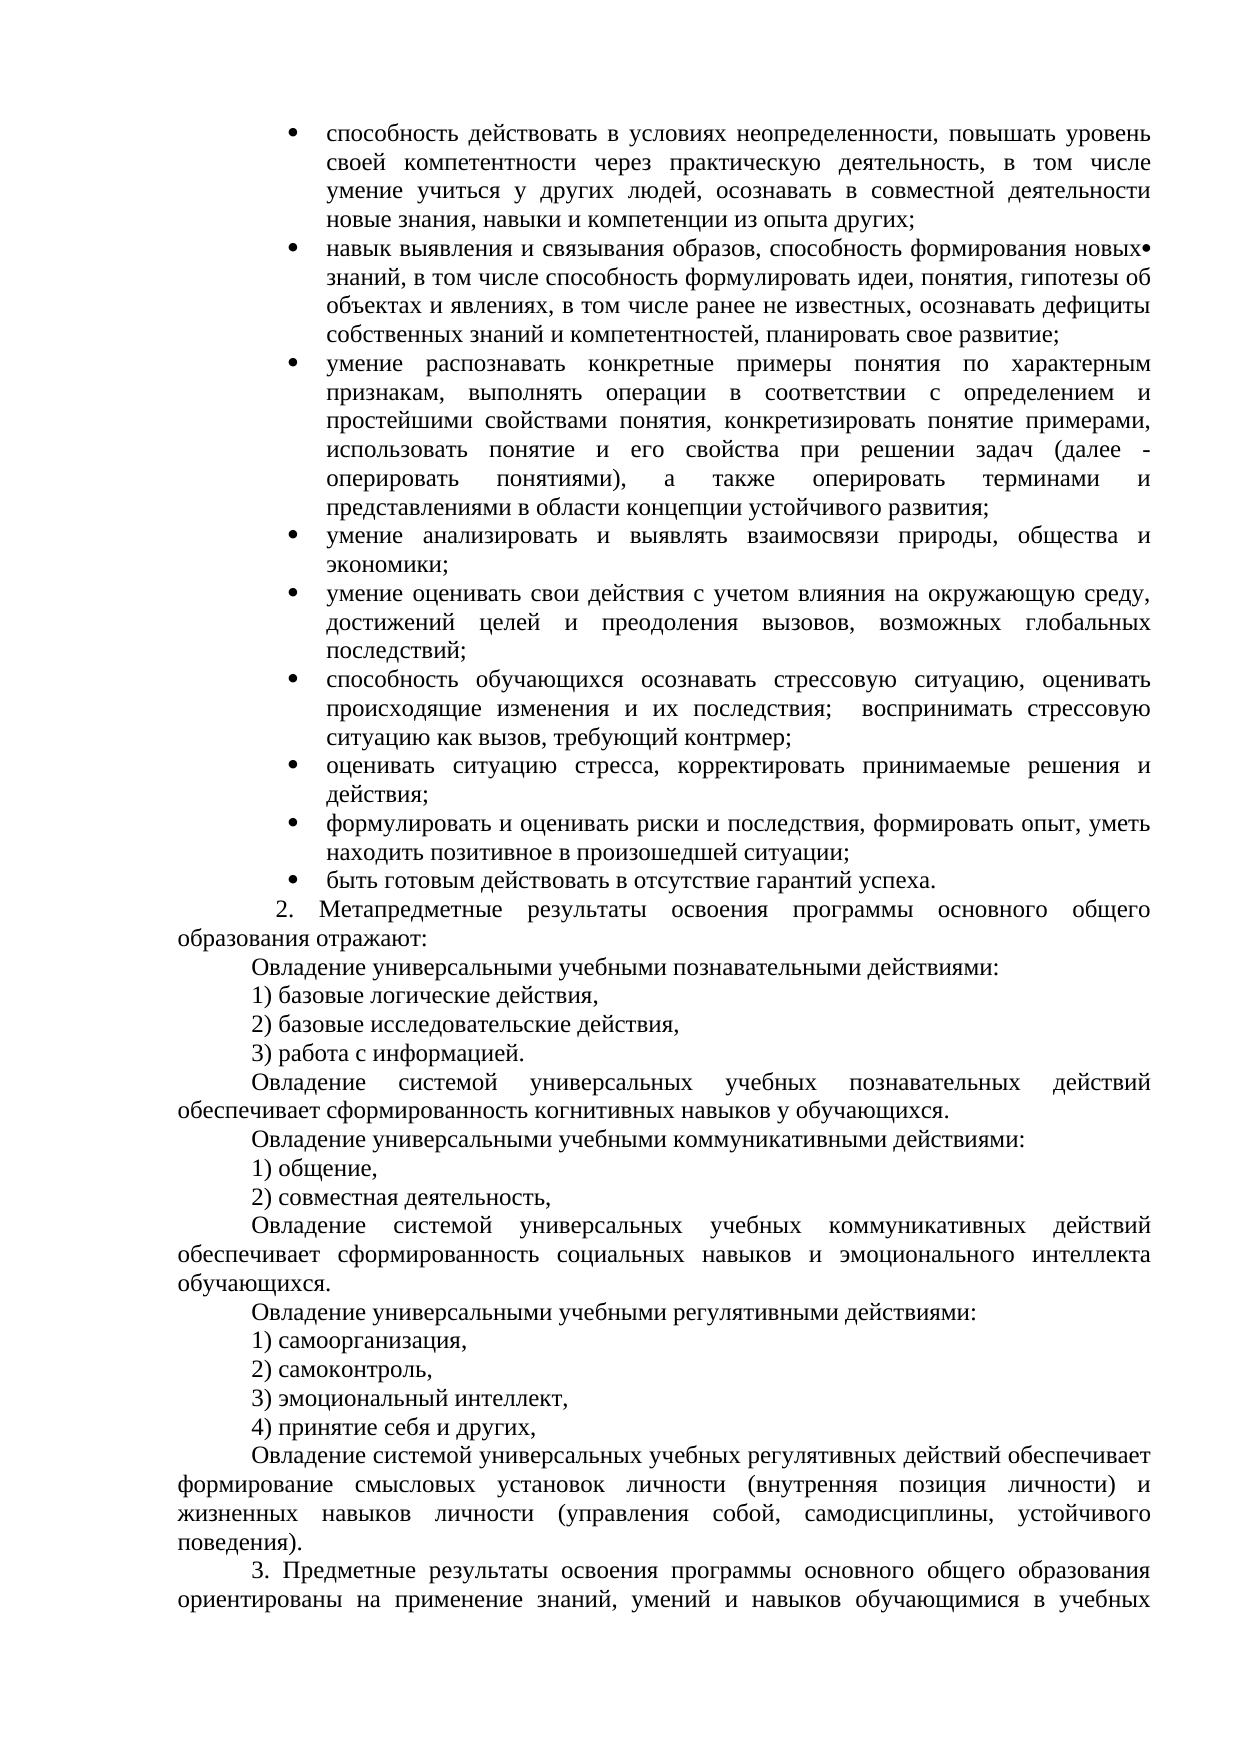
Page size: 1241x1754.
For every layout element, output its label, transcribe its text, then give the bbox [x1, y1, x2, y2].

text 1) самоорганизация, [177, 1326, 1152, 1354]
text 4) принятие себя и других, [177, 1412, 1152, 1441]
text Овладение универсальными учебными регулятивными действиями: [177, 1297, 1152, 1326]
text Овладение системой универсальных учебных регулятивных действий обеспечивает формирование смысловых установок личности (внутренняя позиция личности) и жизненных навыков личности (управления собой, самодисциплины, устойчивого поведения). [177, 1441, 1152, 1556]
text Овладение универсальными учебными коммуникативными действиями: [177, 1124, 1152, 1153]
text 3) работа с информацией. [177, 1038, 1152, 1067]
text 2) самоконтроль, [177, 1354, 1152, 1383]
list умение оценивать свои действия с учетом влияния на окружающую среду, достижений целей и преодоления вызовов, возможных глобальных последствий; [288, 578, 1152, 664]
text 2) базовые исследовательские действия, [177, 1009, 1152, 1038]
list способность обучающихся осознавать стрессовую ситуацию, оценивать происходящие изменения и их последствия; воспринимать стрессовую ситуацию как вызов, требующий контрмер; [288, 664, 1152, 751]
text 2) совместная деятельность, [177, 1182, 1152, 1211]
list оценивать ситуацию стресса, корректировать принимаемые решения и действия; [288, 751, 1152, 808]
text 3) эмоциональный интеллект, [177, 1383, 1152, 1412]
list навык выявления и связывания образов, способность формирования новых знаний, в том числе способность формулировать идеи, понятия, гипотезы об объектах и явлениях, в том числе ранее не известных, осознавать дефициты собственных знаний и компетентностей, планировать свое развитие; [288, 233, 1152, 348]
text Овладение универсальными учебными познавательными действиями: [177, 952, 1152, 981]
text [177, 1556, 1152, 1613]
text 1) базовые логические действия, [177, 981, 1152, 1009]
text Овладение системой универсальных учебных коммуникативных действий обеспечивает сформированность социальных навыков и эмоционального интеллекта обучающихся. [177, 1211, 1152, 1297]
list формулировать и оценивать риски и последствия, формировать опыт, уметь находить позитивное в произошедшей ситуации; [288, 808, 1152, 866]
text Овладение системой универсальных учебных познавательных действий обеспечивает сформированность когнитивных навыков у обучающихся. [177, 1067, 1152, 1124]
list умение распознавать конкретные примеры понятия по характерным признакам, выполнять операции в соответствии с определением и простейшими свойствами понятия, конкретизировать понятие примерами, использовать понятие и его свойства при решении задач (далее - оперировать понятиями), а также оперировать терминами и представлениями в области концепции устойчивого развития; [288, 348, 1152, 521]
list быть готовым действовать в отсутствие гарантий успеха. [288, 866, 1152, 894]
list умение анализировать и выявлять взаимосвязи природы, общества и экономики; [288, 521, 1152, 578]
text 1) общение, [177, 1153, 1152, 1182]
text 2. Метапредметные результаты освоения программы основного общего образования отражают: [177, 894, 1152, 952]
list способность действовать в условиях неопределенности, повышать уровень своей компетентности через практическую деятельность, в том числе умение учиться у других людей, осознавать в совместной деятельности новые знания, навыки и компетенции из опыта других; [288, 118, 1152, 233]
